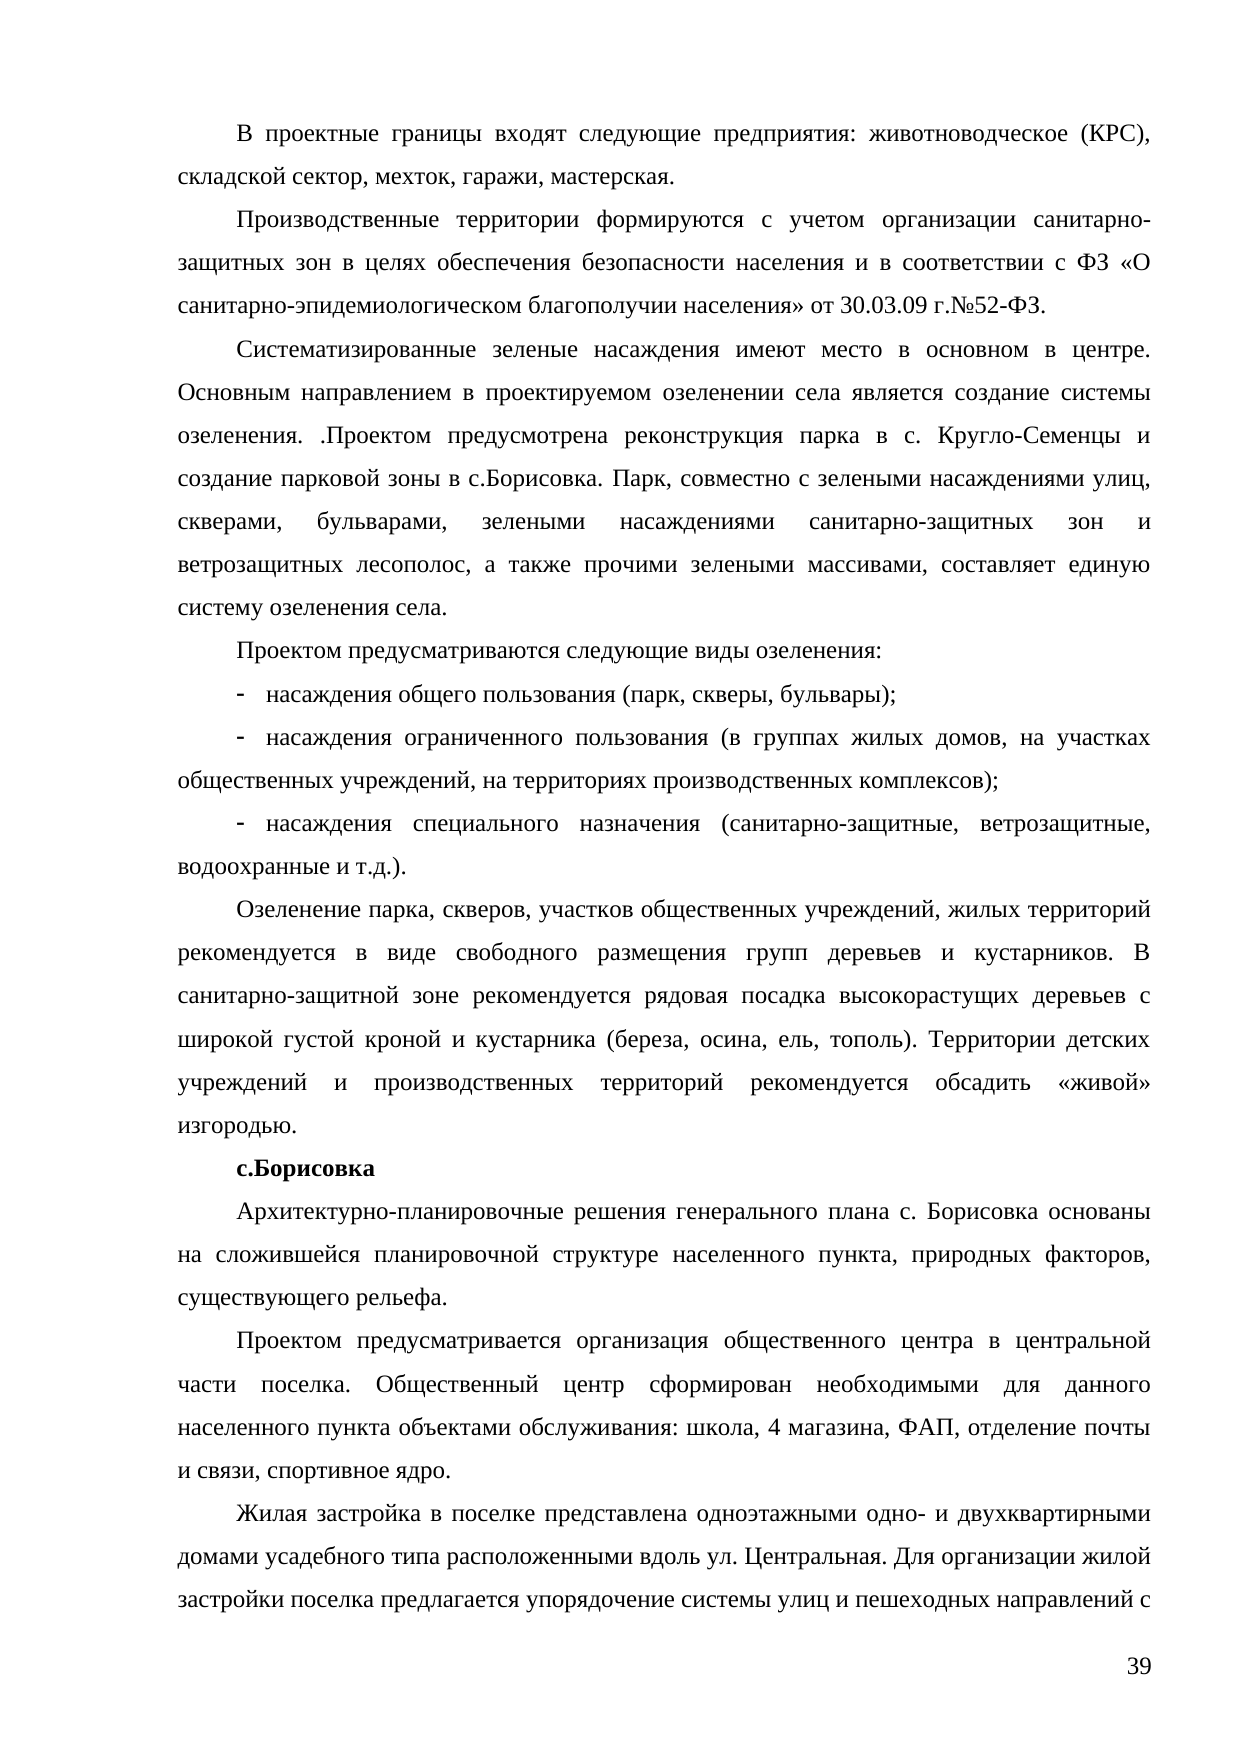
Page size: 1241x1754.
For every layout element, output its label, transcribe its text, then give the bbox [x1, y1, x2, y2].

text В проектные границы входят следующие предприятия: животноводческое (КРС), складской сектор, мехток, гаражи, мастерская. [177, 118, 1152, 190]
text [177, 1498, 1152, 1613]
list насаждения ограниченного пользования (в группах жилых домов, на участках общественных учреждений, на территориях производственных комплексов); [177, 722, 1152, 794]
text Проектом предусматриваются следующие виды озеленения: [177, 636, 1152, 664]
text Систематизированные зеленые насаждения имеют место в основном в центре. Основным направлением в проектируемом озеленении села является создание системы озеленения. .Проектом предусмотрена реконструкция парка в с. Кругло-Семенцы и создание парковой зоны в с.Борисовка. Парк, совместно с зелеными насаждениями улиц, скверами, бульварами, зелеными насаждениями санитарно-защитных зон и ветрозащитных лесополос, а также прочими зелеными массивами, составляет единую систему озеленения села. [177, 334, 1152, 621]
text Озеленение парка, скверов, участков общественных учреждений, жилых территорий рекомендуется в виде свободного размещения групп деревьев и кустарников. В санитарно-защитной зоне рекомендуется рядовая посадка высокорастущих деревьев с широкой густой кроной и кустарника (береза, осина, ель, тополь). Территории детских учреждений и производственных территорий рекомендуется обсадить «живой» изгородью. [177, 894, 1152, 1139]
text Производственные территории формируются с учетом организации санитарно-защитных зон в целях обеспечения безопасности населения и в соответствии с ФЗ «О санитарно-эпидемиологическом благополучии населения» от 30.03.09 г.№52-ФЗ. [177, 204, 1152, 319]
list насаждения специального назначения (санитарно-защитные, ветрозащитные, водоохранные и т.д.). [177, 808, 1152, 880]
text Архитектурно-планировочные решения генерального плана с. Борисовка основаны на сложившейся планировочной структуре населенного пункта, природных факторов, существующего рельефа. [177, 1196, 1152, 1311]
list насаждения общего пользования (парк, скверы, бульвары); [177, 679, 1152, 707]
text с.Борисовка [177, 1153, 1152, 1182]
text Проектом предусматривается организация общественного центра в центральной части поселка. Общественный центр сформирован необходимыми для данного населенного пункта объектами обслуживания: школа, 4 магазина, ФАП, отделение почты и связи, спортивное ядро. [177, 1326, 1152, 1484]
